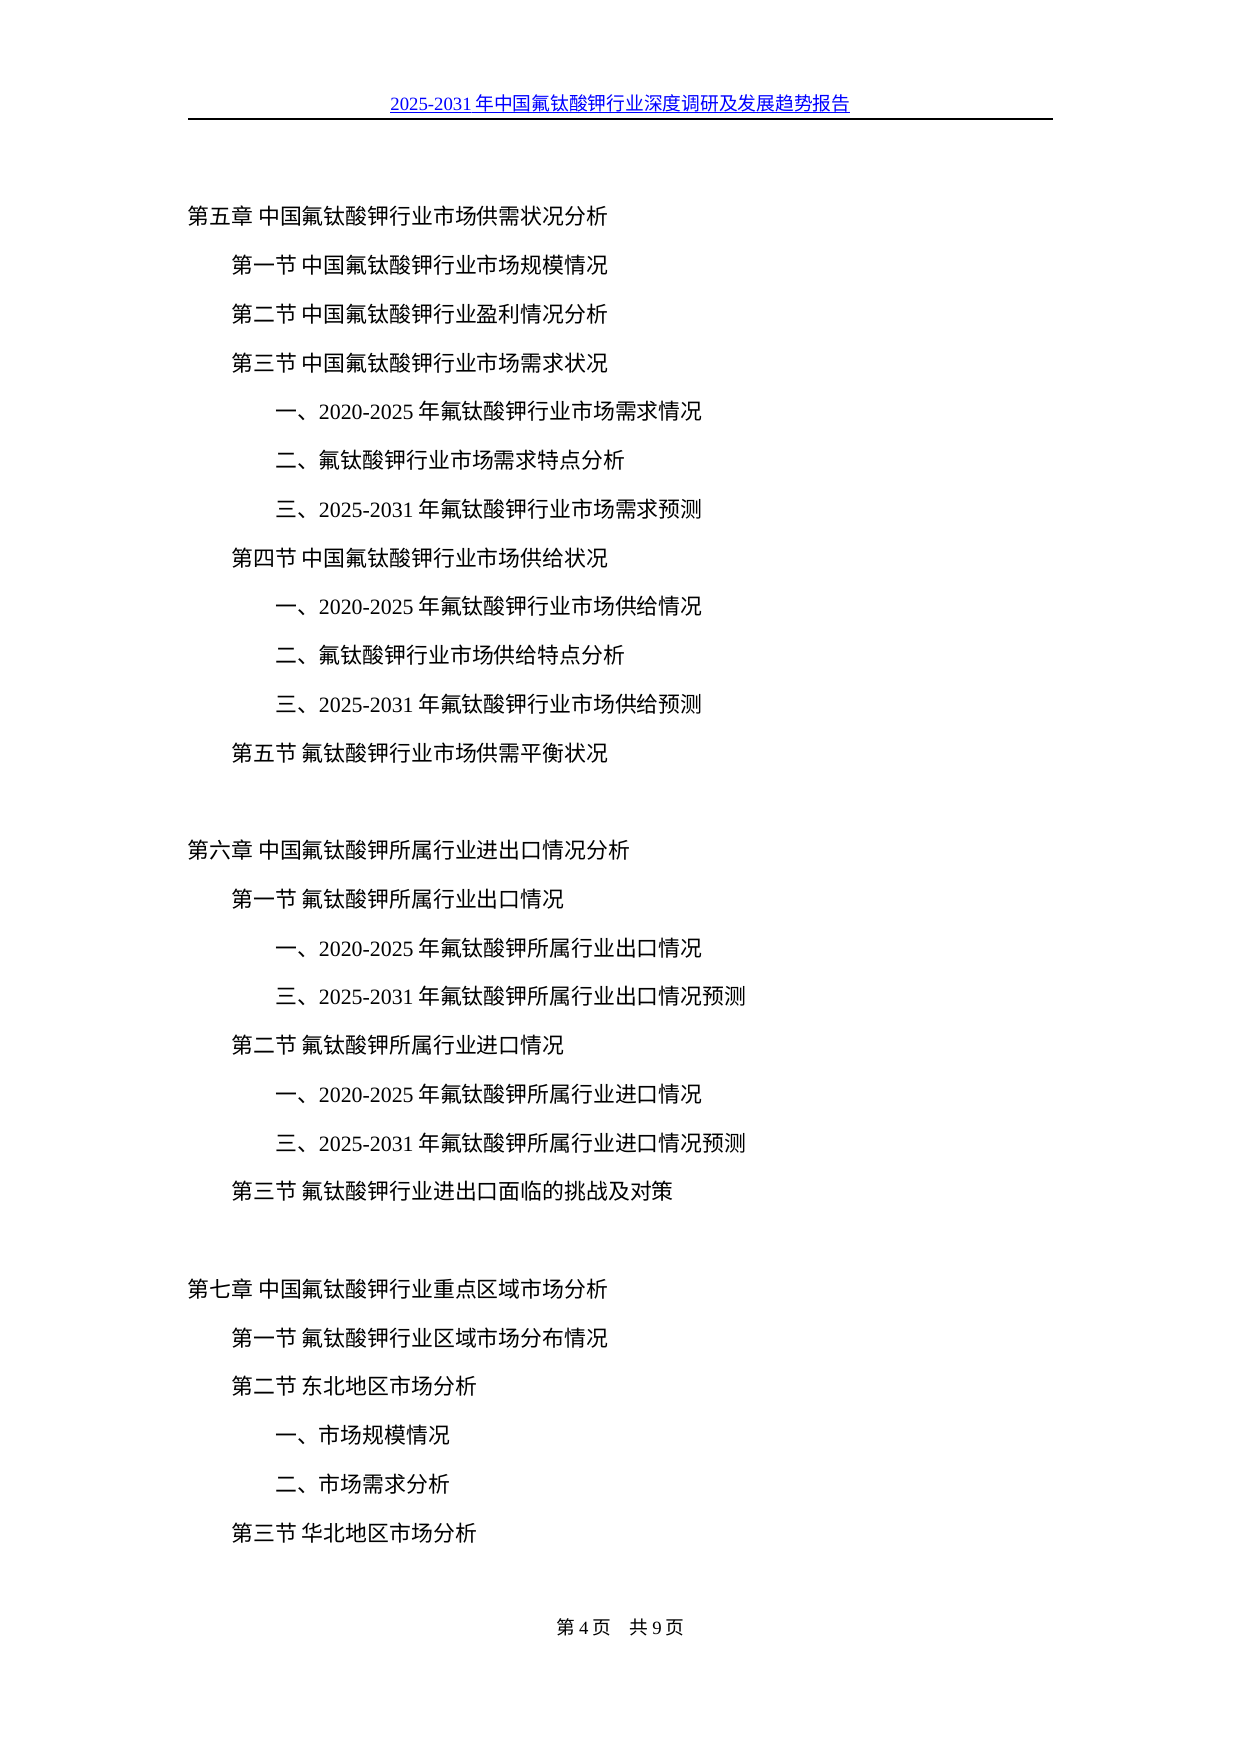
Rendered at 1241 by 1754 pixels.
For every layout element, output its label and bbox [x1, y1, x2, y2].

text [187, 150, 1053, 1548]
